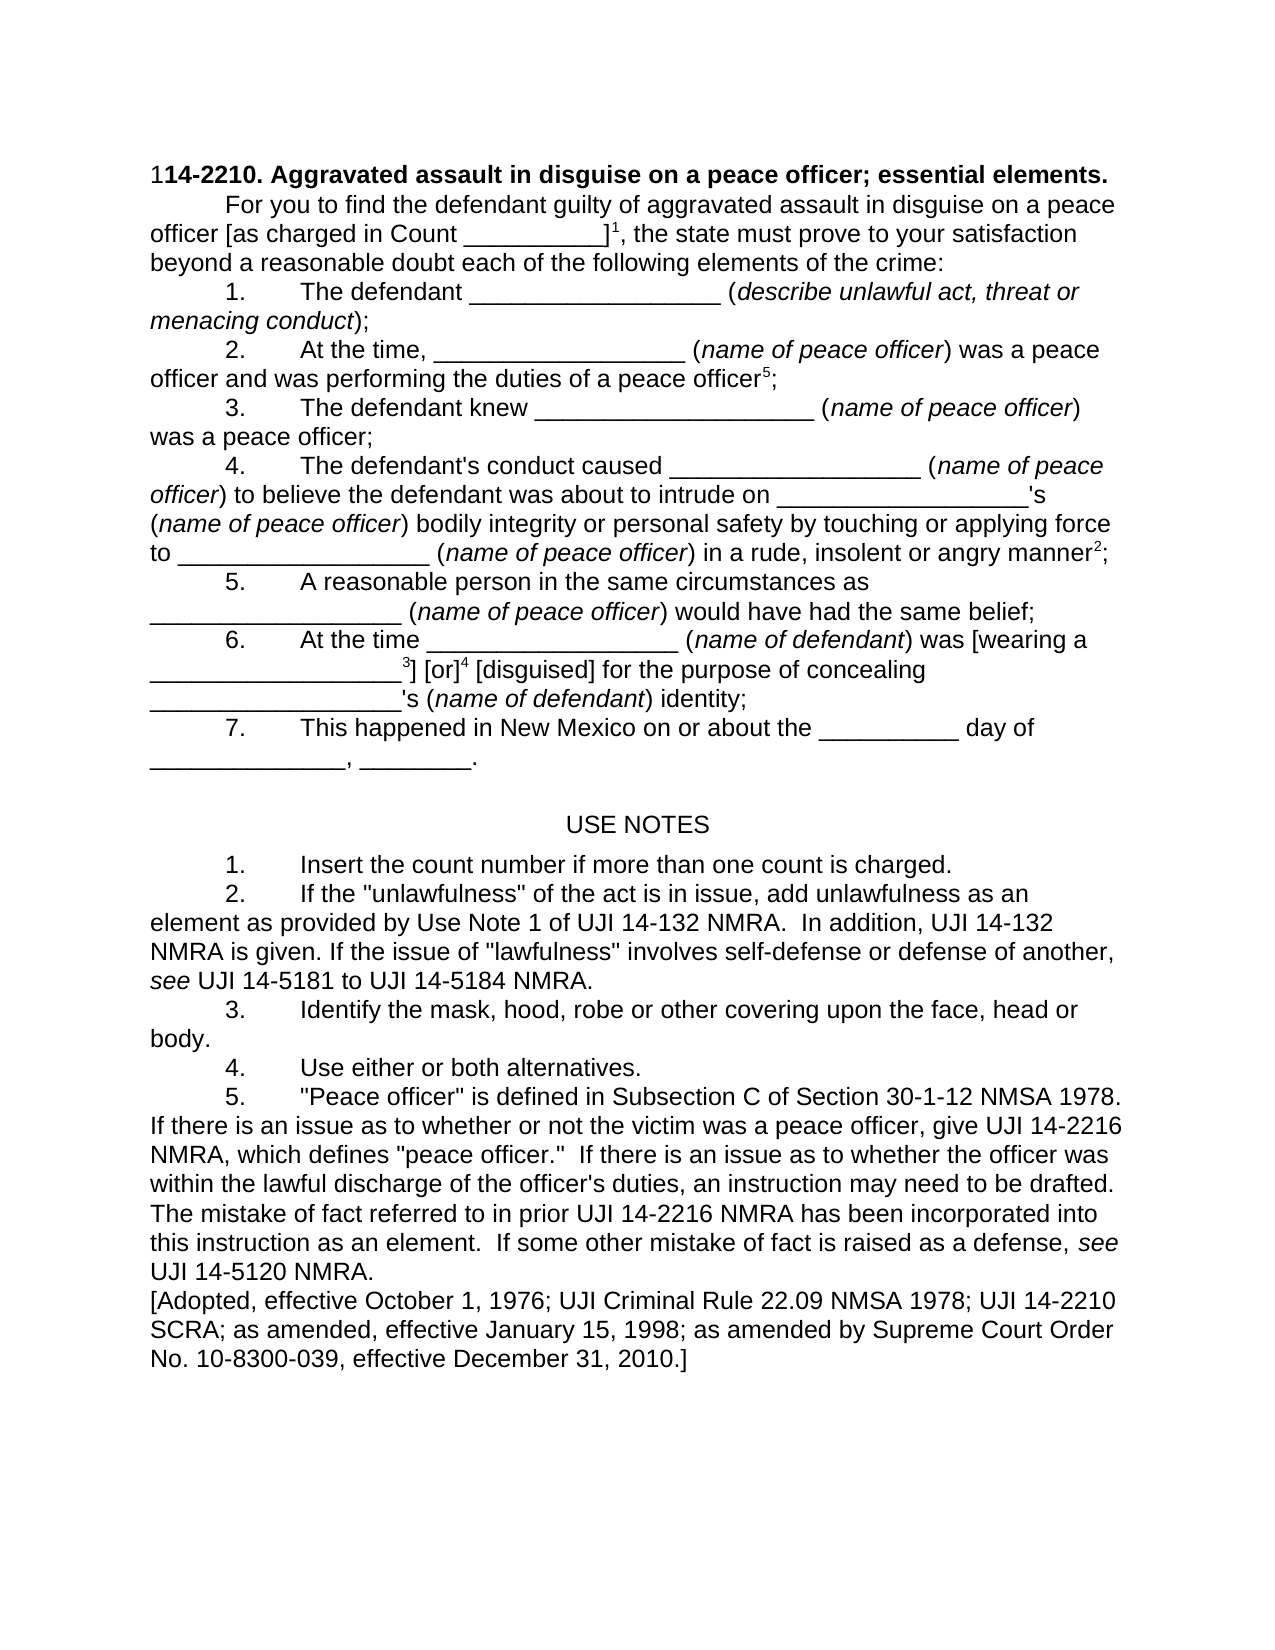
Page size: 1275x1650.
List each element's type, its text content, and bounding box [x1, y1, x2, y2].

text 2. If the "unlawfulness" of the act is in issue, add unlawfulness as an element as provided by Use Note 1 of UJI 14-132 NMRA. In addition, UJI 14-132 NMRA is given. If the issue of "lawfulness" involves self-defense or defense of another, see UJI 14-5181 to UJI 14-5184 NMRA. [150, 879, 1125, 995]
text 6. At the time __________________ (name of defendant) was [wearing a __________________3] [or]4 [disguised] for the purpose of concealing __________________'s (name of defendant) identity; [150, 625, 1125, 713]
text 4. The defendant's conduct caused __________________ (name of peace officer) to believe the defendant was about to intrude on __________________'s (name of peace officer) bodily integrity or personal safety by touching or applying force to __________________ (name of peace officer) in a rude, insolent or angry manner2; [150, 451, 1125, 567]
text 4. Use either or both alternatives. [150, 1053, 1125, 1082]
text 1. The defendant __________________ (describe unlawful act, threat or menacing conduct); [150, 277, 1125, 335]
text USE NOTES [150, 810, 1125, 839]
text For you to find the defendant guilty of aggravated assault in disguise on a peace officer [as charged in Count __________]1, the state must prove to your satisfaction beyond a reasonable doubt each of the following elements of the crime: [150, 189, 1125, 277]
text 1. Insert the count number if more than one count is charged. [150, 850, 1125, 879]
text 2. At the time, __________________ (name of peace officer) was a peace officer and was performing the duties of a peace officer5; [150, 335, 1125, 393]
text 14-2210. Aggravated assault in disguise on a peace officer; essential elements. [150, 160, 1125, 189]
text [Adopted, effective October 1, 1976; UJI Criminal Rule 22.09 NMSA 1978; UJI 14-2210 SCRA; as amended, effective January 15, 1998; as amended by Supreme Court Order No. 10-8300-039, effective December 31, 2010.] [150, 1286, 1125, 1373]
text 3. The defendant knew ____________________ (name of peace officer) was a peace officer; [150, 393, 1125, 451]
text 5. A reasonable person in the same circumstances as __________________ (name of peace officer) would have had the same belief; [150, 567, 1125, 625]
text 7. This happened in New Mexico on or about the __________ day of ______________, ________. [150, 713, 1125, 771]
text 3. Identify the mask, hood, robe or other covering upon the face, head or body. [150, 995, 1125, 1053]
text 5. "Peace officer" is defined in Subsection C of Section 30-1-12 NMSA 1978. If there is an issue as to whether or not the victim was a peace officer, give UJI 14-2216 NMRA, which defines "peace officer." If there is an issue as to whether the officer was within the lawful discharge of the officer's duties, an instruction may need to be drafted. The mistake of fact referred to in prior UJI 14-2216 NMRA has been incorporated into this instruction as an element. If some other mistake of fact is raised as a defense, see UJI 14-5120 NMRA. [150, 1082, 1125, 1286]
